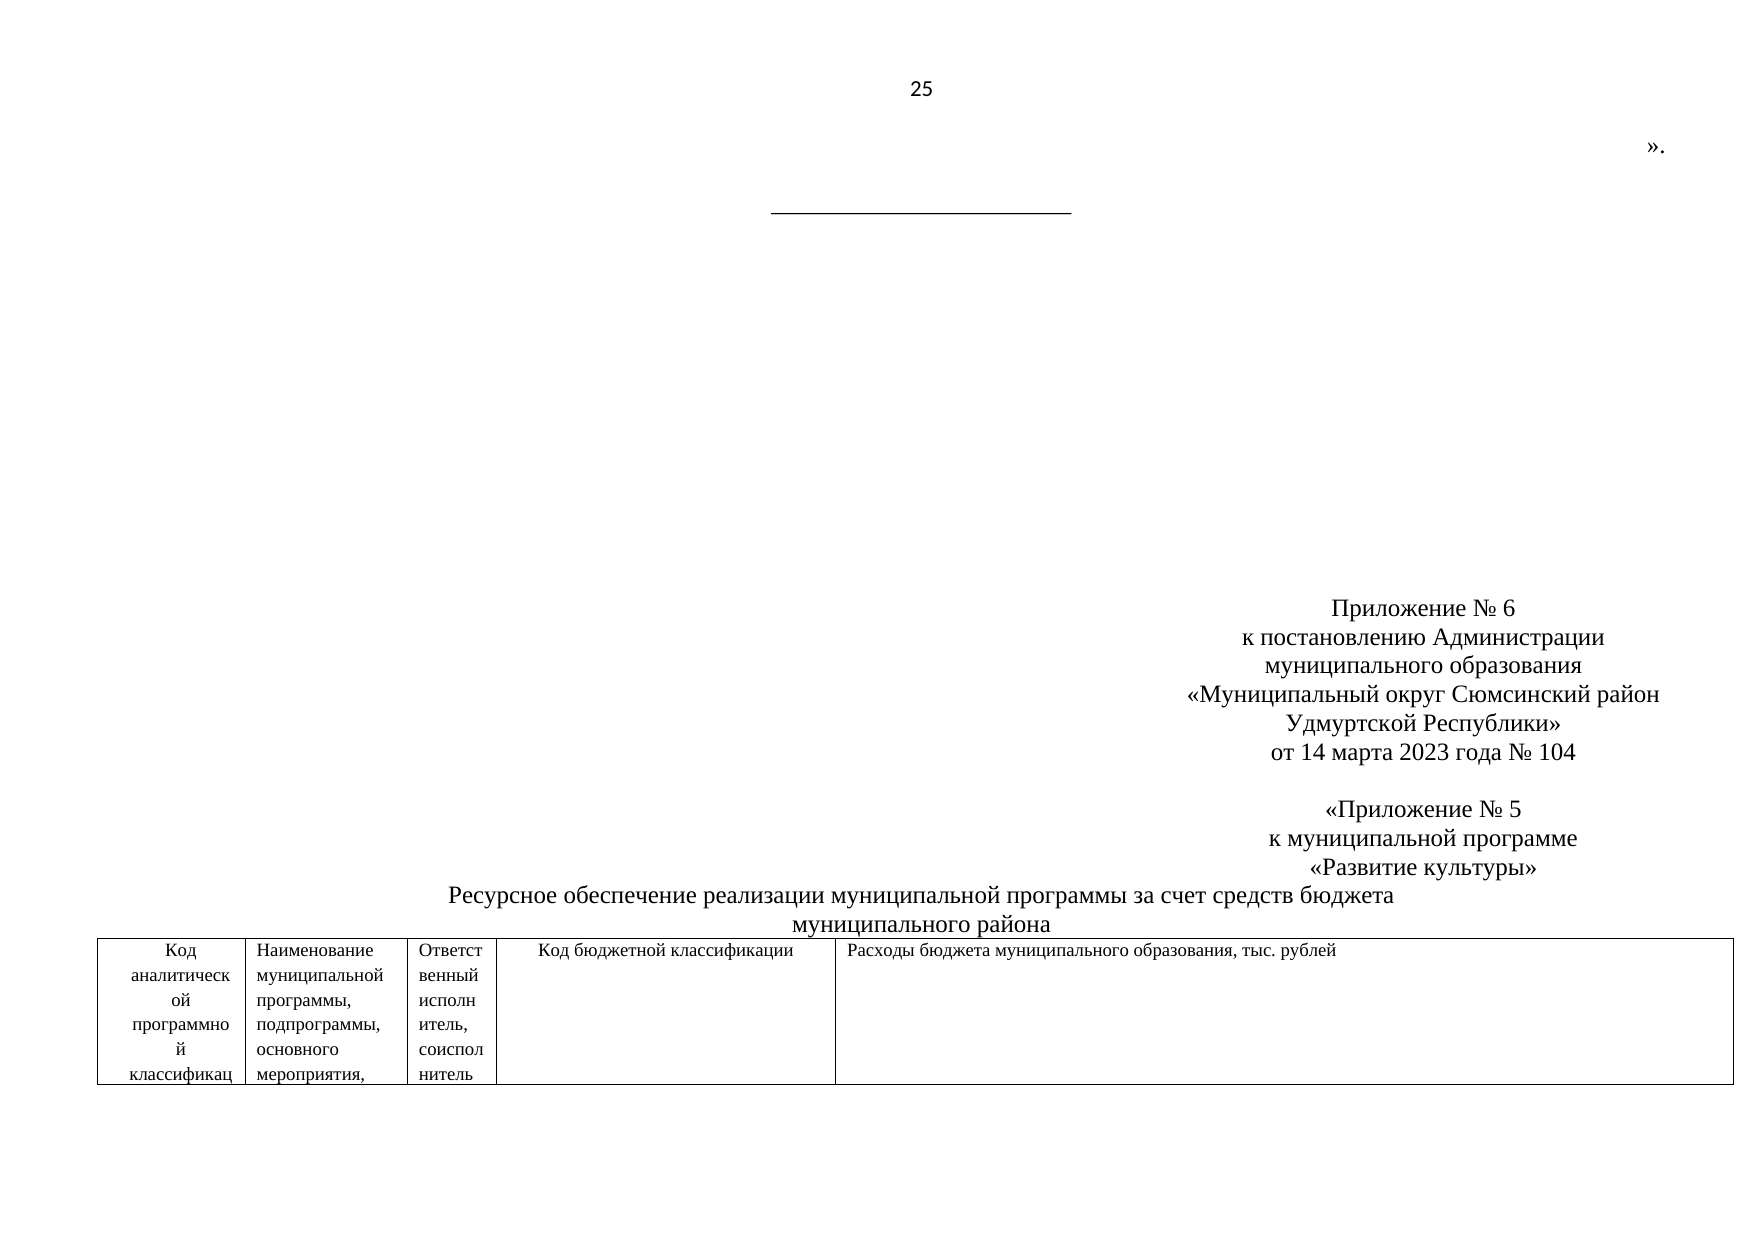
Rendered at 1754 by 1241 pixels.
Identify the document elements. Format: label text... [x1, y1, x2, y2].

text Приложение № 6 [1181, 593, 1665, 622]
text ». [177, 130, 1665, 159]
text к муниципальной программе [1181, 823, 1665, 852]
table_header Расходы бюджета муниципального образования, тыс. рублей [836, 939, 1733, 1084]
text Ресурсное обеспечение реализации муниципальной программы за счет средств бюджета [177, 880, 1665, 909]
table_header Наименование муниципальной программы, подпрограммы, основного мероприятия, мероприятия [246, 939, 407, 1084]
text муниципального района [177, 909, 1665, 938]
text от 14 марта 2023 года № 104 [1181, 737, 1665, 765]
text к постановлению Администрации [1181, 622, 1665, 650]
table_header Код бюджетной классификации [497, 939, 835, 1084]
text муниципального образования [1181, 650, 1665, 679]
text «Муниципальный округ Сюмсинский район [1181, 679, 1665, 708]
text Удмуртской Республики» [1181, 708, 1665, 737]
text ________________________ [177, 188, 1665, 217]
table_header Ответственный исполнитель, соисполнитель [408, 939, 496, 1084]
text «Развитие культуры» [1181, 852, 1665, 880]
table_header Код аналитической программной классификации [98, 939, 245, 1084]
text «Приложение № 5 [1181, 794, 1665, 823]
